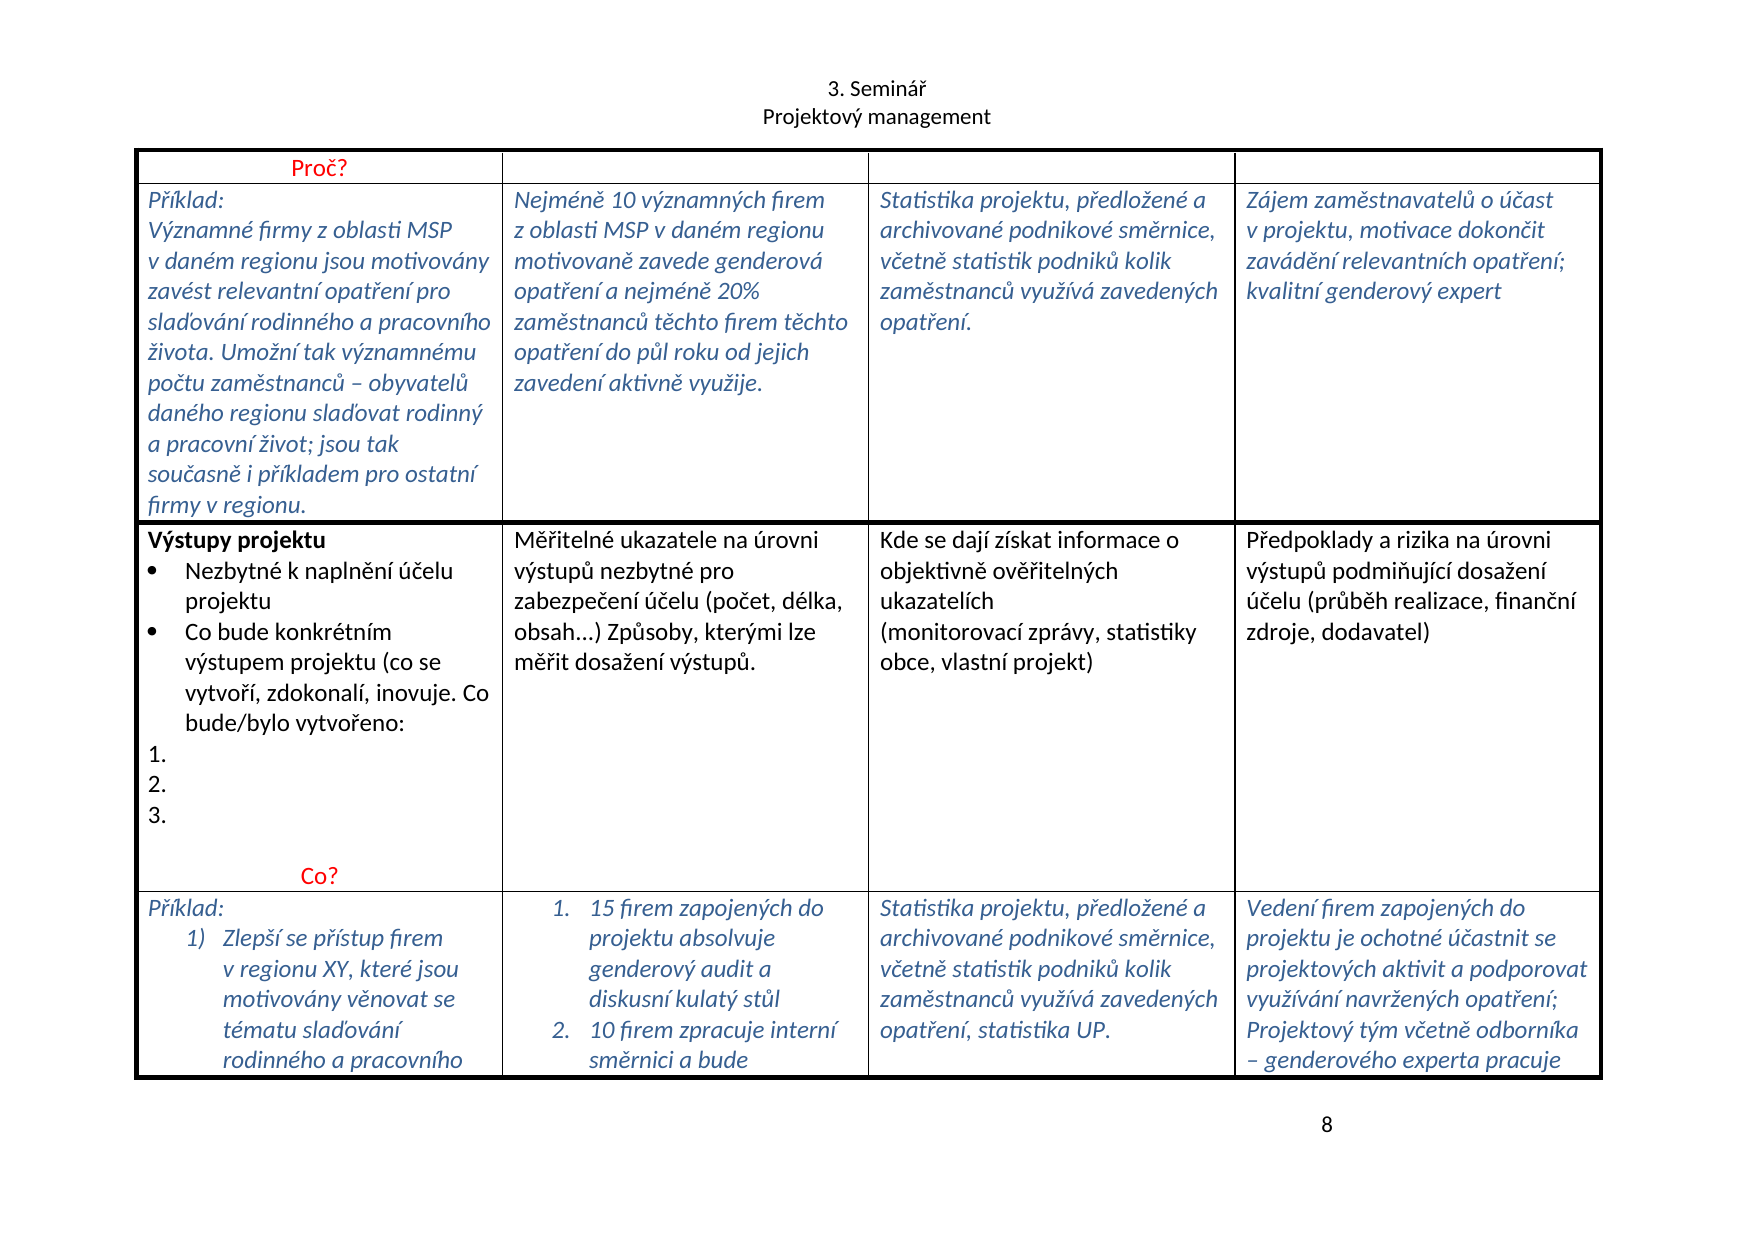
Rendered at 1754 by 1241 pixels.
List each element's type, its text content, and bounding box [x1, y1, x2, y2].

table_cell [503, 152, 868, 183]
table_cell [869, 892, 1234, 1075]
table_cell Statistika projektu, předložené a archivované podnikové směrnice, včetně statistik podniků kolik zaměstnanců využívá zavedených opatření. [869, 184, 1234, 520]
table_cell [139, 892, 502, 1075]
table_cell Kde se dají získat informace o objektivně ověřitelných ukazatelích (monitorovací zprávy, statistiky obce, vlastní projekt) [869, 525, 1234, 891]
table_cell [503, 892, 868, 1075]
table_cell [1236, 152, 1599, 183]
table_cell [869, 152, 1235, 183]
table_cell Měřitelné ukazatele na úrovni výstupů nezbytné pro zabezpečení účelu (počet, délka, obsah...) Způsoby, kterými lze měřit dosažení výstupů. [503, 525, 868, 891]
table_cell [1236, 892, 1599, 1075]
table_cell Zájem zaměstnavatelů o účast v projektu, motivace dokončit zavádění relevantních opatření; kvalitní genderový expert [1236, 184, 1599, 520]
table_cell Předpoklady a rizika na úrovni výstupů podmiňující dosažení účelu (průběh realizace, finanční zdroje, dodavatel) [1236, 525, 1599, 891]
table_cell Výstupy projektu Nezbytné k naplnění účelu projektu Co bude konkrétním výstupem projektu (co se vytvoří, zdokonalí, inovuje. Co bude/bylo vytvořeno: 1. 2. 3. Co? [139, 525, 502, 891]
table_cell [139, 152, 502, 183]
table_cell Příklad: Významné firmy z oblasti MSP v daném regionu jsou motivovány zavést relevantní opatření pro slaďování rodinného a pracovního života. Umožní tak významnému počtu zaměstnanců – obyvatelů daného regionu slaďovat rodinný a pracovní život; jsou tak současně i příkladem pro ostatní firmy v regionu. [139, 184, 502, 520]
table_cell Nejméně 10 významných firem z oblasti MSP v daném regionu motivovaně zavede genderová opatření a nejméně 20% zaměstnanců těchto firem těchto opatření do půl roku od jejich zavedení aktivně využije. [503, 184, 868, 520]
